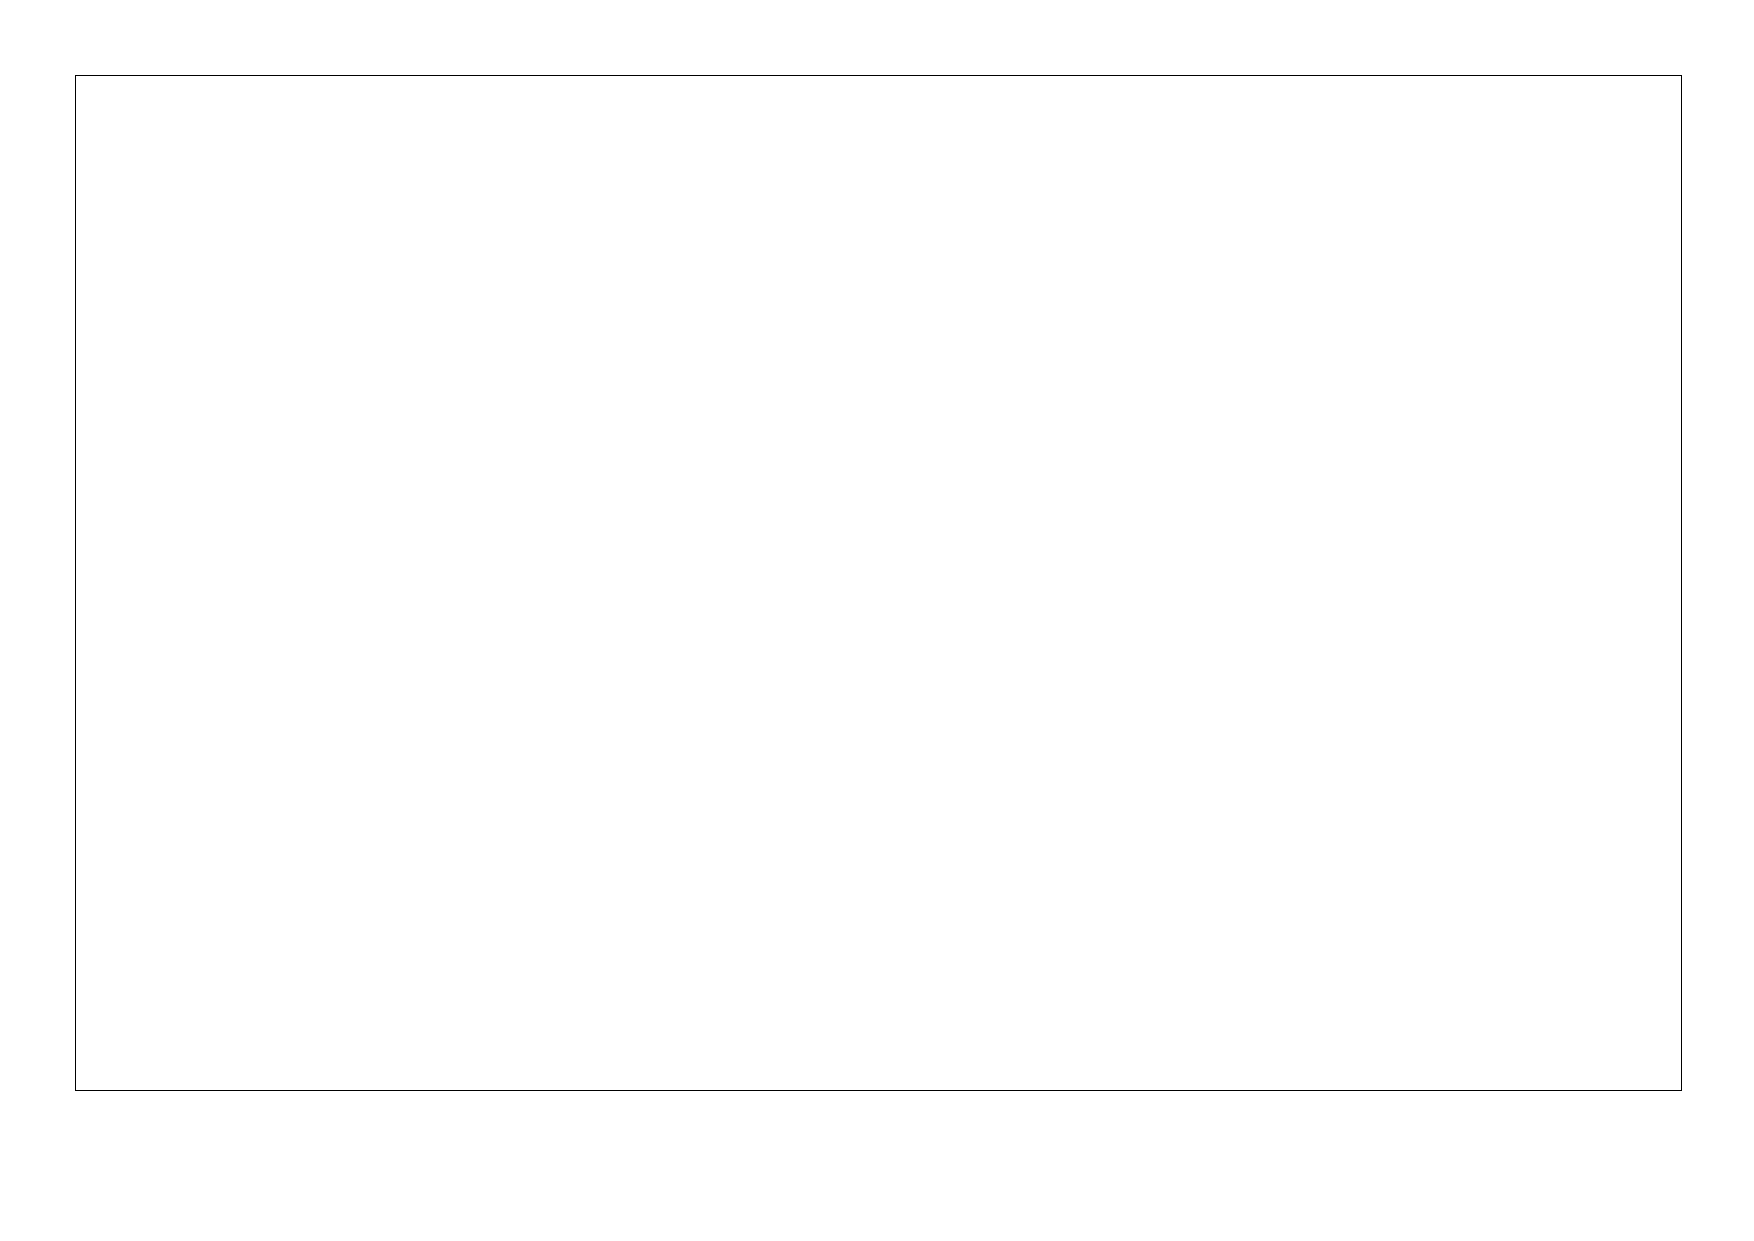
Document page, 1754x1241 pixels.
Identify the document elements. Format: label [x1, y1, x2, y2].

table_cell [76, 76, 1681, 1090]
